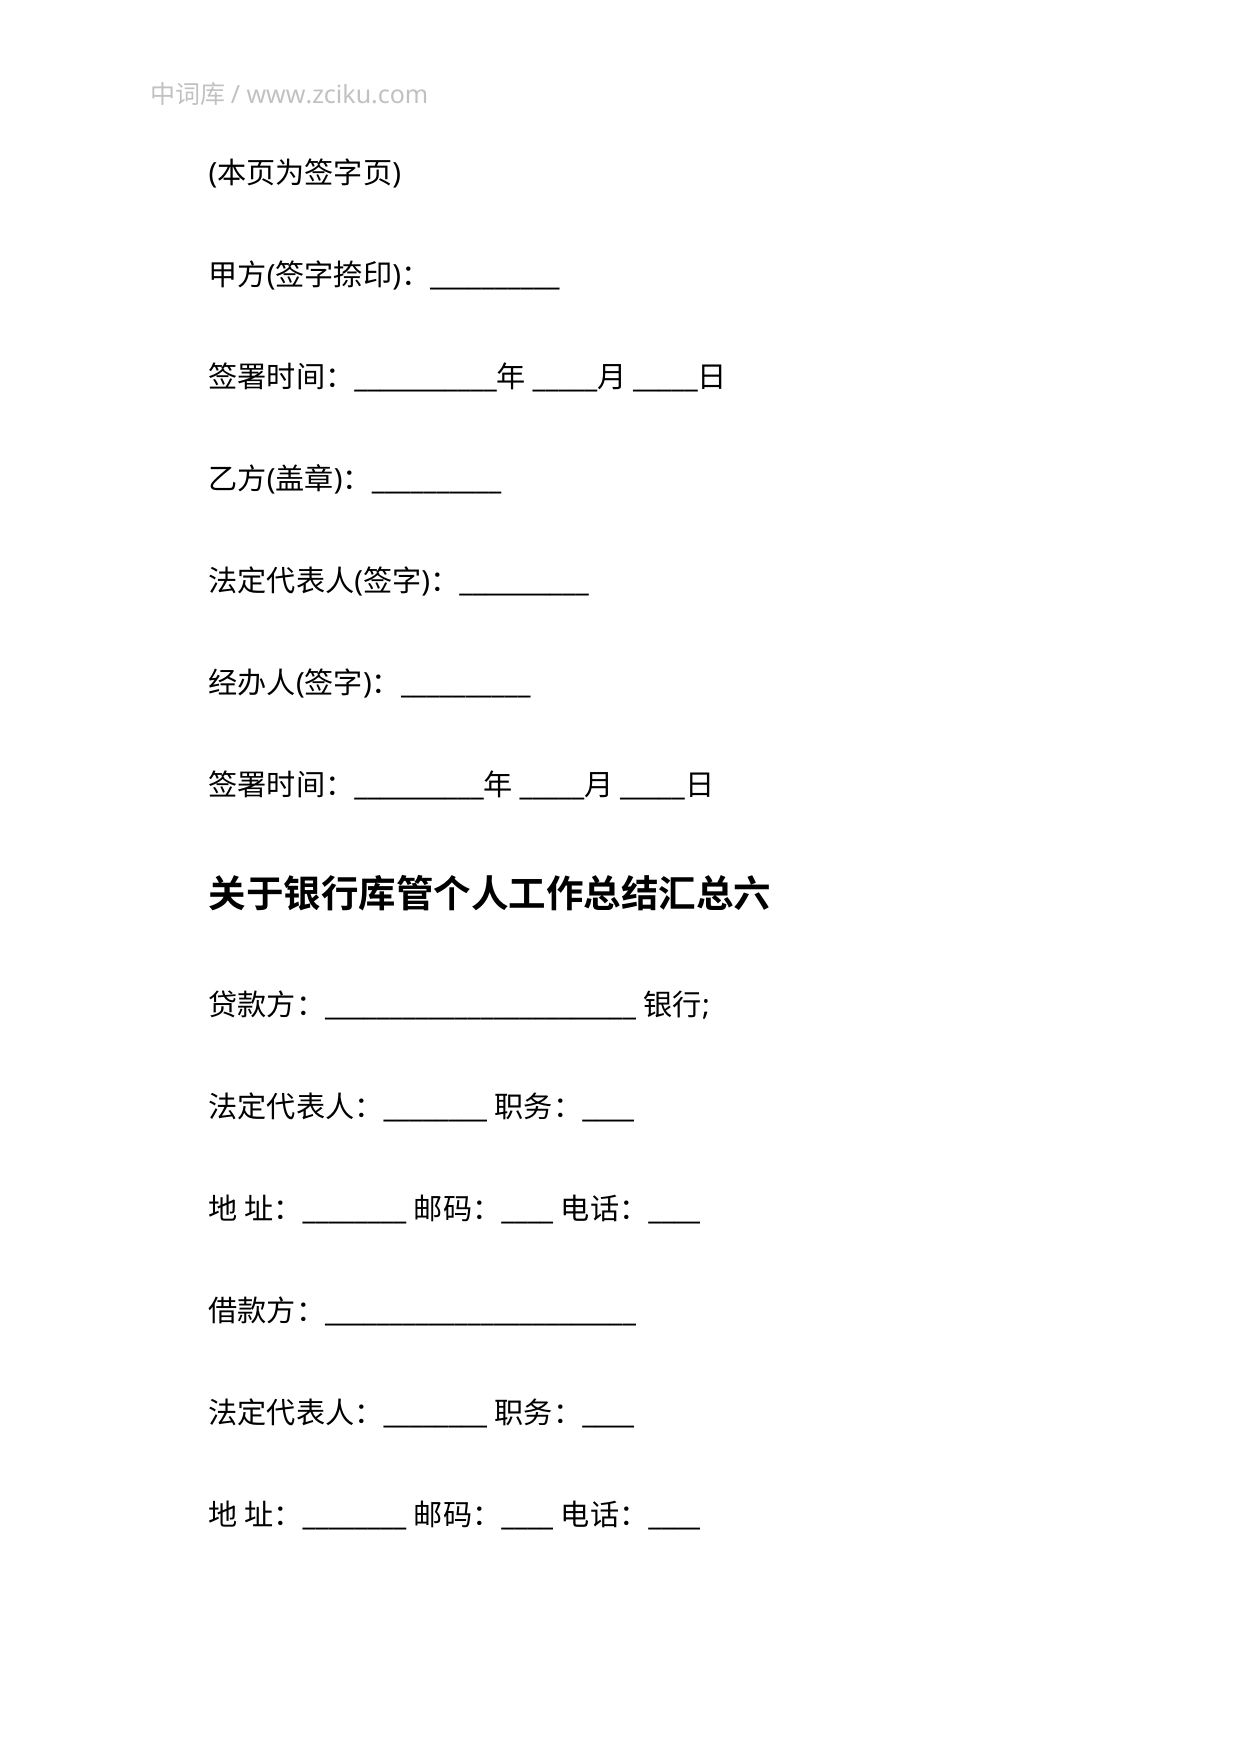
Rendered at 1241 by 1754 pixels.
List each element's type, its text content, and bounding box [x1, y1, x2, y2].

text 贷款方：________________________ 银行; [150, 981, 1090, 1024]
text (本页为签字页) [150, 150, 1090, 192]
text 签署时间：__________年 _____月 _____日 [150, 762, 1090, 804]
text 关于银行库管个人工作总结汇总六 [150, 864, 1090, 918]
text 法定代表人：________ 职务：____ [150, 1389, 1090, 1432]
text 地 址：________ 邮码：____ 电话：____ [150, 1185, 1090, 1228]
text 地 址：________ 邮码：____ 电话：____ [150, 1491, 1090, 1533]
text 借款方：________________________ [150, 1287, 1090, 1329]
text 法定代表人：________ 职务：____ [150, 1083, 1090, 1126]
text 法定代表人(签字)：__________ [150, 558, 1090, 600]
text 甲方(签字捺印)：__________ [150, 252, 1090, 294]
text 乙方(盖章)：__________ [150, 456, 1090, 498]
text 经办人(签字)：__________ [150, 660, 1090, 702]
text 签署时间：___________年 _____月 _____日 [150, 354, 1090, 396]
